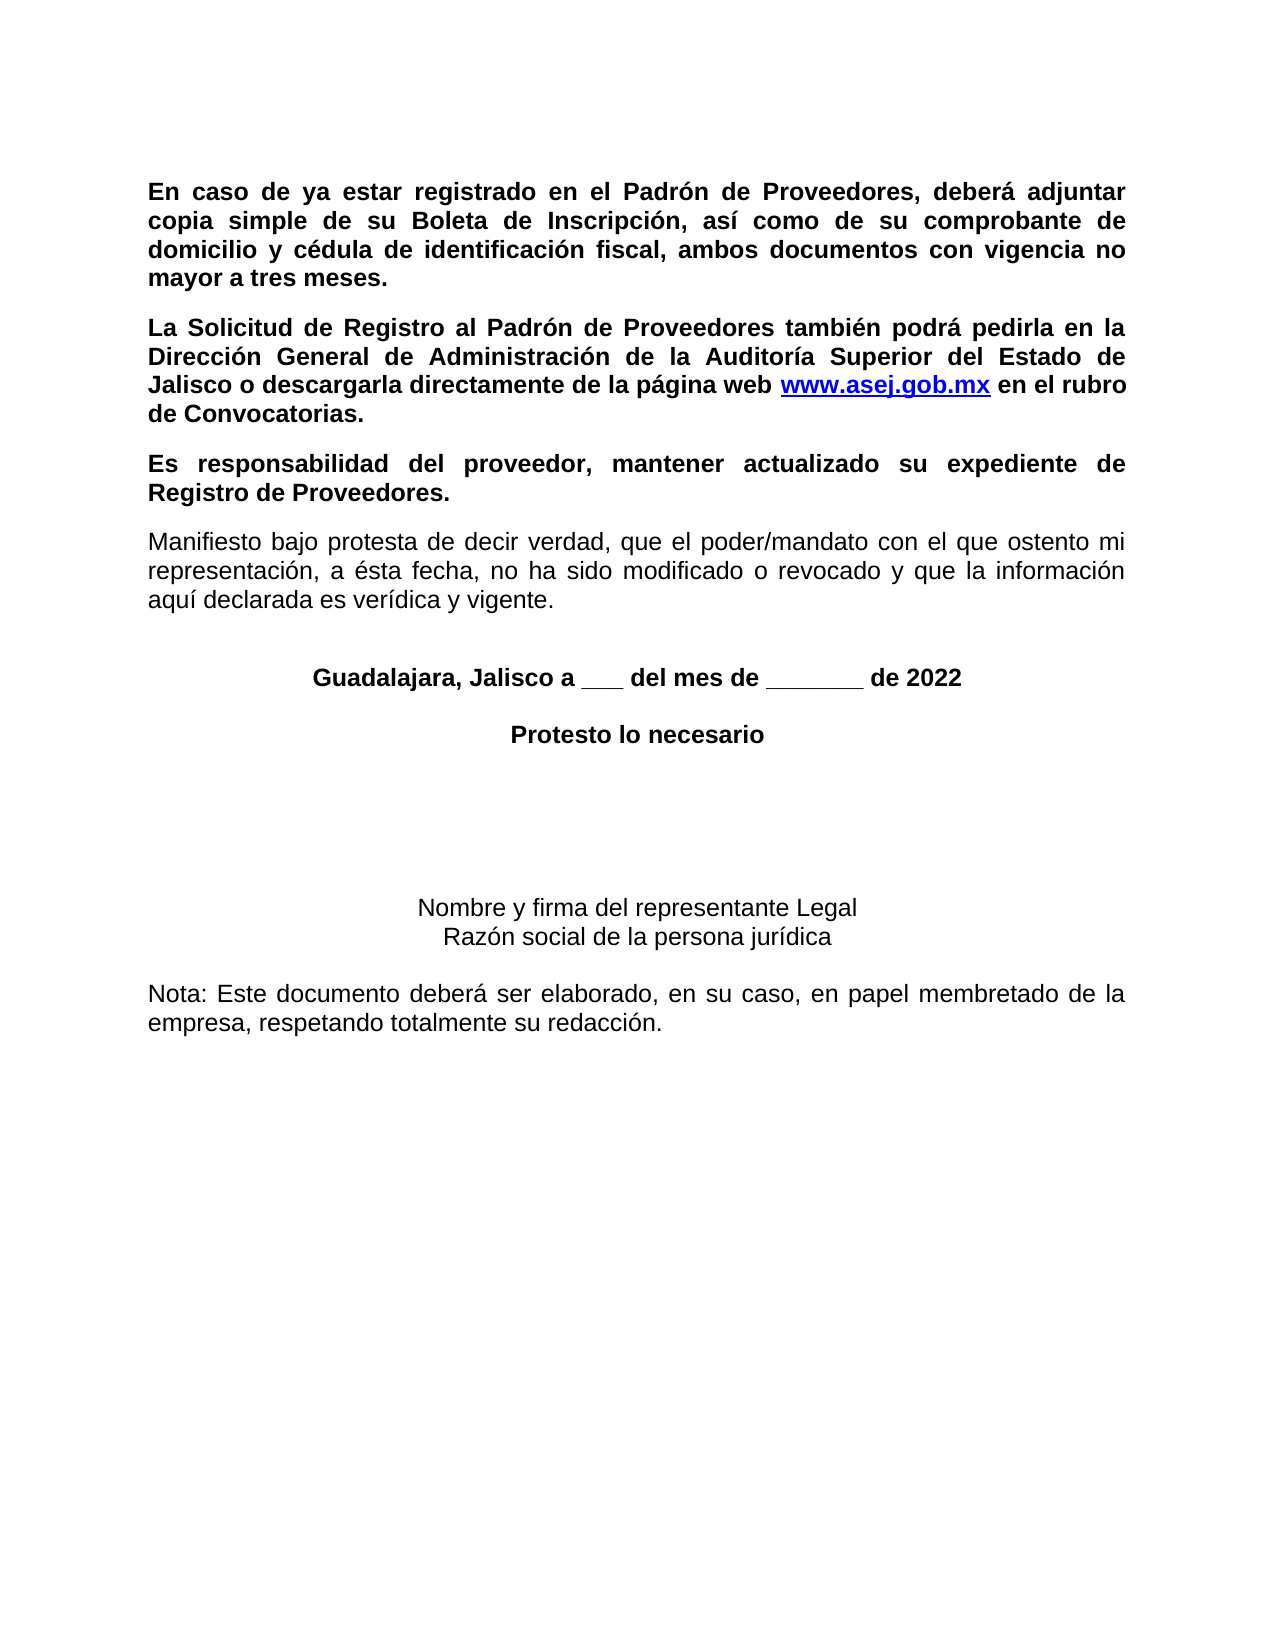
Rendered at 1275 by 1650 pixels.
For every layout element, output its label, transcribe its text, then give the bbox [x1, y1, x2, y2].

text Nota: Este documento deberá ser elaborado, en su caso, en papel membretado de la empresa, respetando totalmente su redacción. [148, 979, 1127, 1037]
text Guadalajara, Jalisco a ___ del mes de _______ de 2022 [148, 663, 1127, 692]
text En caso de ya estar registrado en el Padrón de Proveedores, deberá adjuntar copia simple de su Boleta de Inscripción, así como de su comprobante de domicilio y cédula de identificación fiscal, ambos documentos con vigencia no mayor a tres meses. [148, 177, 1127, 292]
text Razón social de la persona jurídica [148, 922, 1127, 951]
text Manifiesto bajo protesta de decir verdad, que el poder/mandato con el que ostento mi representación, a ésta fecha, no ha sido modificado o revocado y que la información aquí declarada es verídica y vigente. [148, 527, 1127, 613]
text Nombre y firma del representante Legal [148, 893, 1127, 922]
text La Solicitud de Registro al Padrón de Proveedores también podrá pedirla en la Dirección General de Administración de la Auditoría Superior del Estado de Jalisco o descargarla directamente de la página web www.asej.gob.mx en el rubro de Convocatorias. [148, 313, 1127, 428]
text Protesto lo necesario [148, 721, 1127, 749]
text Es responsabilidad del proveedor, mantener actualizado su expediente de Registro de Proveedores. [148, 449, 1127, 506]
